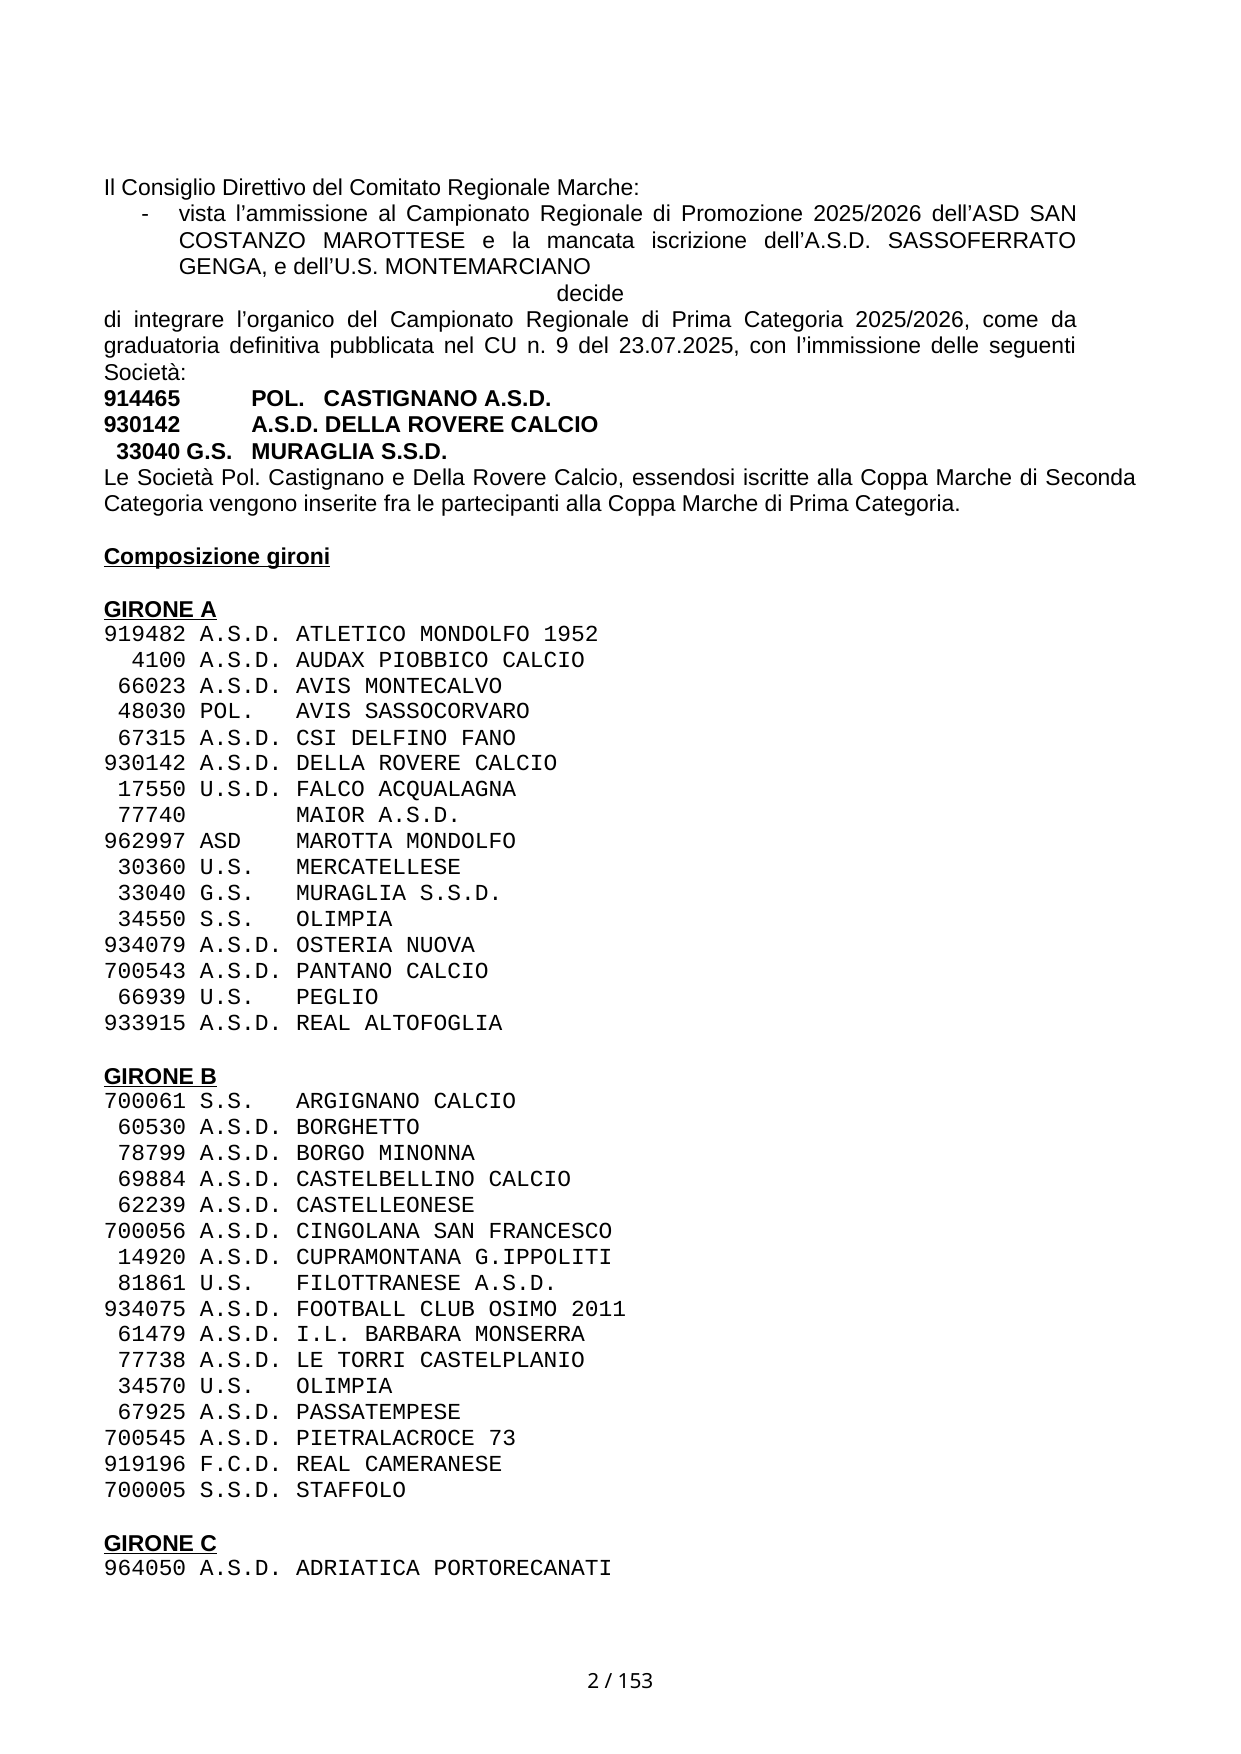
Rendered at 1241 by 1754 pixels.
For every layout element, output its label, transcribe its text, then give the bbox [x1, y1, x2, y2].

text 964050 A.S.D. ADRIATICA PORTORECANATI [103, 1557, 1137, 1583]
text 66023 A.S.D. AVIS MONTECALVO [103, 674, 1137, 700]
text 700543 A.S.D. PANTANO CALCIO [103, 959, 1137, 985]
text 69884 A.S.D. CASTELBELLINO CALCIO [103, 1167, 1137, 1193]
text 700061 S.S. ARGIGNANO CALCIO [103, 1089, 1137, 1115]
text 62239 A.S.D. CASTELLEONESE [103, 1193, 1137, 1219]
text 934075 A.S.D. FOOTBALL CLUB OSIMO 2011 [103, 1297, 1137, 1323]
text 78799 A.S.D. BORGO MINONNA [103, 1141, 1137, 1167]
text 962997 ASD MAROTTA MONDOLFO [103, 829, 1137, 856]
text di integrare l’organico del Campionato Regionale di Prima Categoria 2025/2026, come da graduatoria definitiva pubblicata nel CU n. 9 del 23.07.2025, con l’immissione delle seguenti Società: [103, 306, 1077, 385]
text 934079 A.S.D. OSTERIA NUOVA [103, 933, 1137, 959]
text Le Società Pol. Castignano e Della Rovere Calcio, essendosi iscritte alla Coppa Marche di Seconda Categoria vengono inserite fra le partecipanti alla Coppa Marche di Prima Categoria. [103, 464, 1137, 517]
text 914465 POL. CASTIGNANO A.S.D. [103, 385, 1077, 411]
text 81861 U.S. FILOTTRANESE A.S.D. [103, 1271, 1137, 1297]
text 67315 A.S.D. CSI DELFINO FANO [103, 726, 1137, 752]
text GIRONE B [103, 1063, 1137, 1089]
text Il Consiglio Direttivo del Comitato Regionale Marche: [103, 174, 1077, 200]
text 33040 G.S. MURAGLIA S.S.D. [103, 881, 1137, 907]
text 17550 U.S.D. FALCO ACQUALAGNA [103, 778, 1137, 804]
text 930142 A.S.D. DELLA ROVERE CALCIO [103, 411, 1077, 438]
text 33040 G.S. MURAGLIA S.S.D. [103, 438, 1077, 464]
text 700545 A.S.D. PIETRALACROCE 73 [103, 1427, 1137, 1452]
text 30360 U.S. MERCATELLESE [103, 856, 1137, 881]
text decide [103, 279, 1077, 306]
text 919482 A.S.D. ATLETICO MONDOLFO 1952 [103, 622, 1137, 648]
text 700005 S.S.D. STAFFOLO [103, 1478, 1137, 1504]
text GIRONE A [103, 596, 1137, 622]
text 61479 A.S.D. I.L. BARBARA MONSERRA [103, 1323, 1137, 1349]
text GIRONE C [103, 1530, 1137, 1557]
text 919196 F.C.D. REAL CAMERANESE [103, 1452, 1137, 1478]
text Composizione gironi [103, 543, 1137, 569]
text 34570 U.S. OLIMPIA [103, 1375, 1137, 1401]
text 60530 A.S.D. BORGHETTO [103, 1115, 1137, 1141]
text 930142 A.S.D. DELLA ROVERE CALCIO [103, 752, 1137, 778]
text 66939 U.S. PEGLIO [103, 985, 1137, 1011]
text 77740 MAIOR A.S.D. [103, 804, 1137, 829]
text 14920 A.S.D. CUPRAMONTANA G.IPPOLITI [103, 1245, 1137, 1271]
text 700056 A.S.D. CINGOLANA SAN FRANCESCO [103, 1219, 1137, 1245]
text 933915 A.S.D. REAL ALTOFOGLIA [103, 1011, 1137, 1037]
text 67925 A.S.D. PASSATEMPESE [103, 1401, 1137, 1427]
text 4100 A.S.D. AUDAX PIOBBICO CALCIO [103, 648, 1137, 674]
text 34550 S.S. OLIMPIA [103, 907, 1137, 933]
text 77738 A.S.D. LE TORRI CASTELPLANIO [103, 1349, 1137, 1375]
text 48030 POL. AVIS SASSOCORVARO [103, 700, 1137, 726]
list vista l’ammissione al Campionato Regionale di Promozione 2025/2026 dell’ASD SAN COSTANZO MAROTTESE e la mancata iscrizione dell’A.S.D. SASSOFERRATO GENGA, e dell’U.S. MONTEMARCIANO [141, 200, 1077, 279]
